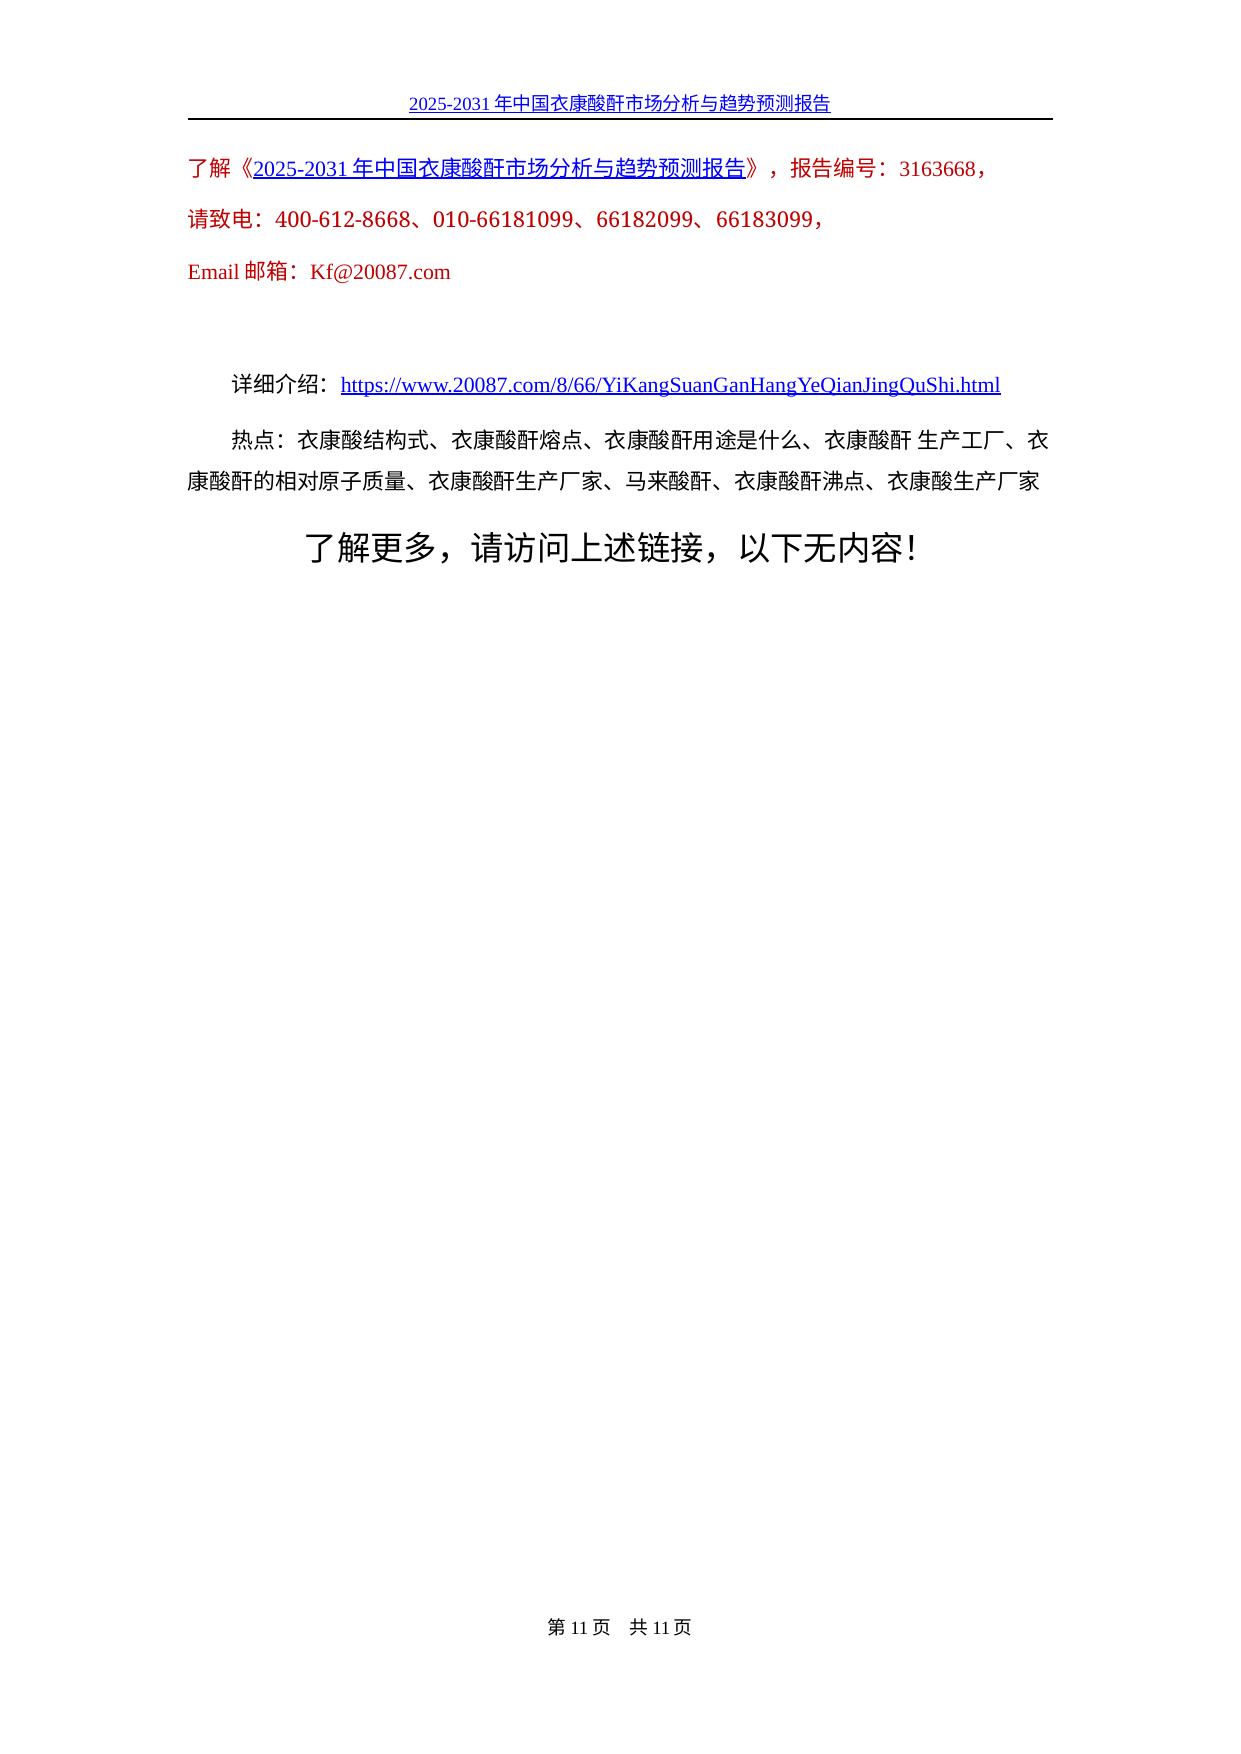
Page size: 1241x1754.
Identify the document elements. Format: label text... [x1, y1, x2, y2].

text 了解《2025-2031年中国衣康酸酐市场分析与趋势预测报告》，报告编号：3163668， [187, 150, 1053, 183]
text Email邮箱：Kf@20087.com [187, 253, 1053, 286]
text 详细介绍：https://www.20087.com/8/66/YiKangSuanGanHangYeQianJingQuShi.html [187, 366, 1053, 399]
text 热点：衣康酸结构式、衣康酸酐熔点、衣康酸酐用途是什么、衣康酸酐 生产工厂、衣康酸酐的相对原子质量、衣康酸酐生产厂家、马来酸酐、衣康酸酐沸点、衣康酸生产厂家 [187, 423, 1053, 496]
title 了解更多，请访问上述链接，以下无内容！ [187, 514, 1053, 579]
text 请致电：400-612-8668、010-66181099、66182099、66183099， [187, 202, 1053, 234]
